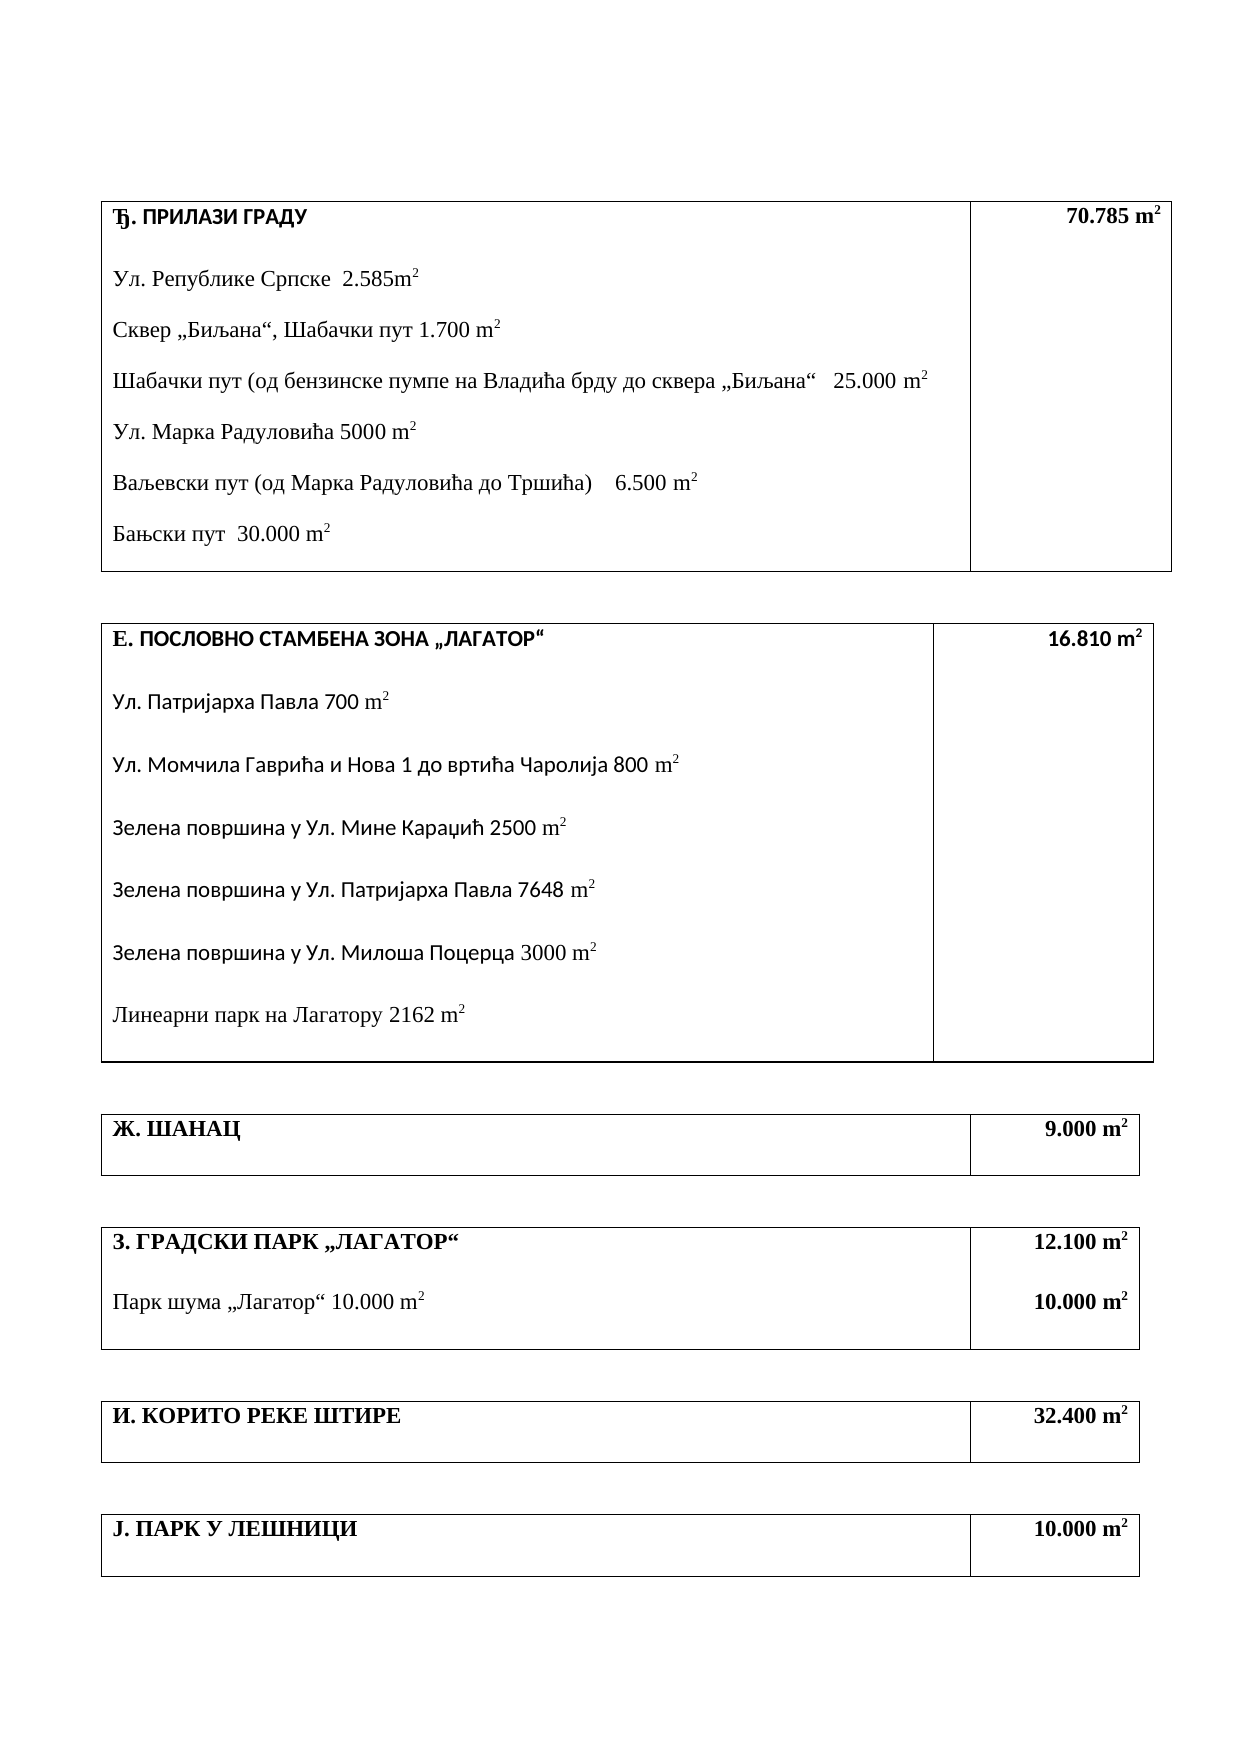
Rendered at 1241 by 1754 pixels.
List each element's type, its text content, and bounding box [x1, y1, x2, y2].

table_header 10.000 m2 [971, 1515, 1139, 1576]
table_header 70.785 m2 [971, 202, 1171, 571]
table_header 12.100 m2 10.000 m2 [971, 1228, 1139, 1349]
table_header И. КОРИТО РЕКЕ ШТИРЕ [102, 1402, 970, 1462]
table_header Е. ПОСЛОВНО СТАМБЕНА ЗОНА „ЛАГАТОР“ Ул. Патријарха Павла 700 m2 Ул. Момчила Гаврића и Нова 1 до вртића Чаролија 800 m2 Зелена површина у Ул. Мине Караџић 2500 m2 Зелена површина у Ул. Патријарха Павла 7648 m2 Зелена површина у Ул. Милоша Поцерца 3000 m2 Линеарни парк на Лагатору 2162 m2 [102, 624, 933, 1061]
table_header 32.400 m2 [971, 1402, 1139, 1462]
table_header Ј. ПАРК У ЛЕШНИЦИ [102, 1515, 970, 1576]
table_header Ж. ШАНАЦ [102, 1115, 970, 1175]
table_header 9.000 m2 [971, 1115, 1139, 1175]
table_header Ђ. ПРИЛАЗИ ГРАДУ Ул. Републике Српске 2.585m2 Сквер „Биљана“, Шабачки пут 1.700 m2 Шабачки пут (од бензинске пумпе на Владића брду до сквера „Биљана“ 25.000 m2 Ул. Марка Радуловића 5000 m2 Ваљевски пут (од Марка Радуловића до Тршића) 6.500 m2 Бањски пут 30.000 m2 [102, 202, 970, 571]
table_header З. ГРАДСКИ ПАРК „ЛАГАТОР“ Парк шума „Лагатор“ 10.000 m2 [102, 1228, 970, 1349]
table_header 16.810 m2 [934, 624, 1153, 1061]
